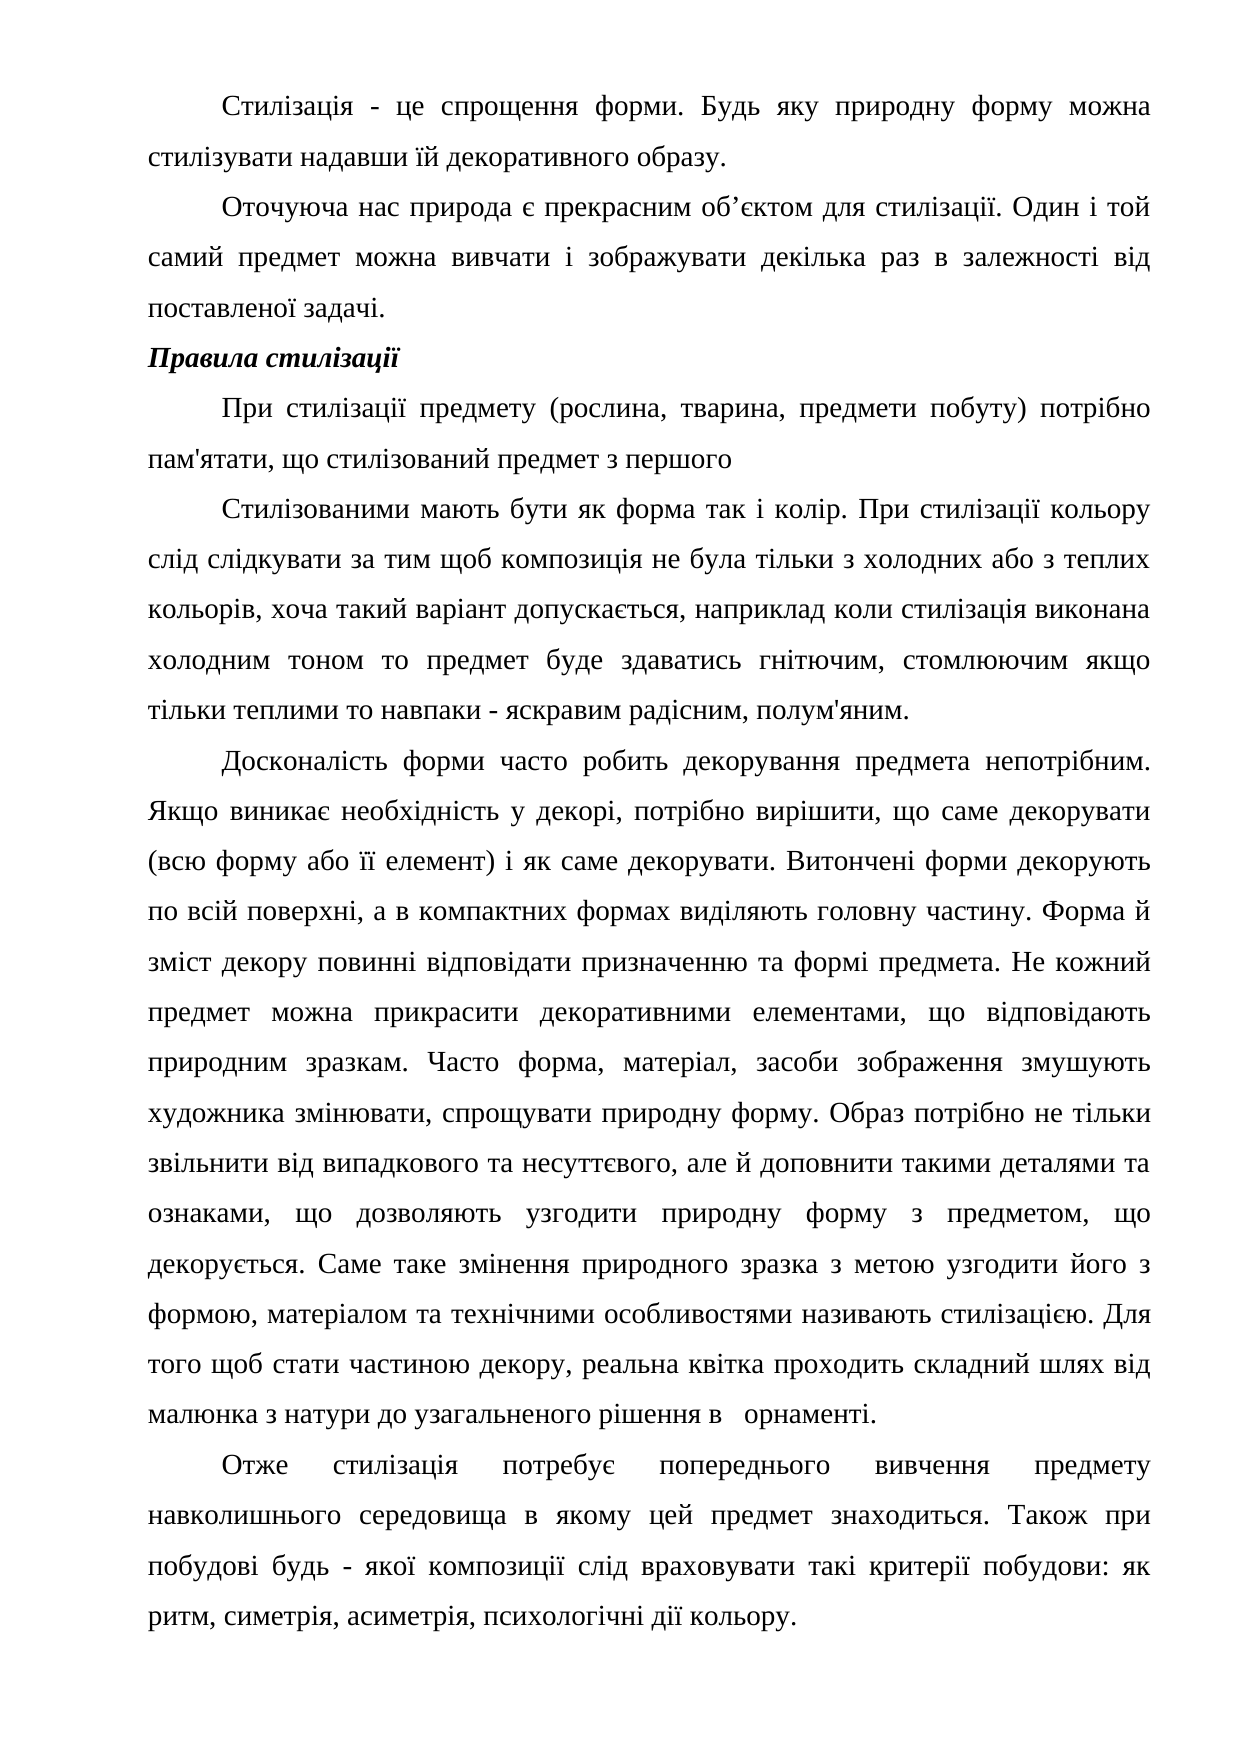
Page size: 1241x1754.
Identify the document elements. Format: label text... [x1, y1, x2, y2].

text Отже стилізація потребує попереднього вивчення предмету навколишнього середовища в якому цей предмет знаходиться. Також при побудові будь - якої композиції слід враховувати такі критерії побудови: як ритм, симетрія, асиметрія, психологічні дії кольору. [148, 1447, 1152, 1631]
text Стилізація - це спрощення форми. Будь яку природну форму можна стилізувати надавши їй декоративного образу. [148, 88, 1152, 172]
text Оточуюча нас природа є прекрасним об’єктом для стилізації. Один і той самий предмет можна вивчати і зображувати декілька раз в залежності від поставленої задачі. [148, 189, 1152, 323]
text Досконалість форми часто робить декорування предмета непотрібним. Якщо виникає необхідність у декорі, потрібно вирішити, що саме декорувати (всю форму або її елемент) і як саме декорувати. Витончені форми декорують по всій поверхні, а в компактних формах виділяють головну частину. Форма й зміст декору повинні відповідати призначенню та формі предмета. Не кожний предмет можна прикрасити декоративними елементами, що відповідають природним зразкам. Часто форма, матеріал, засоби зображення змушують художника змінювати, спрощувати природну форму. Образ потрібно не тільки звільнити від випадкового та несуттєвого, але й доповнити такими деталями та ознаками, що дозволяють узгодити природну форму з предметом, що декорується. Саме таке змінення природного зразка з метою узгодити його з формою, матеріалом та технічними особливостями називають стилізацією. Для того щоб стати частиною декору, реальна квітка проходить складний шлях від малюнка з натури до узагальненого рішення в орнаменті. [148, 743, 1152, 1430]
text Правила стилізації [148, 340, 1152, 374]
text При стилізації предмету (рослина, тварина, предмети побуту) потрібно пам'ятати, що стилізований предмет з першого [148, 390, 1152, 474]
text Стилізованими мають бути як форма так і колір. При стилізації кольору слід слідкувати за тим щоб композиція не була тільки з холодних або з теплих кольорів, хоча такий варіант допускається, наприклад коли стилізація виконана холодним тоном то предмет буде здаватись гнітючим, стомлюючим якщо тільки теплими то навпаки - яскравим радісним, полум'яним. [148, 491, 1152, 726]
